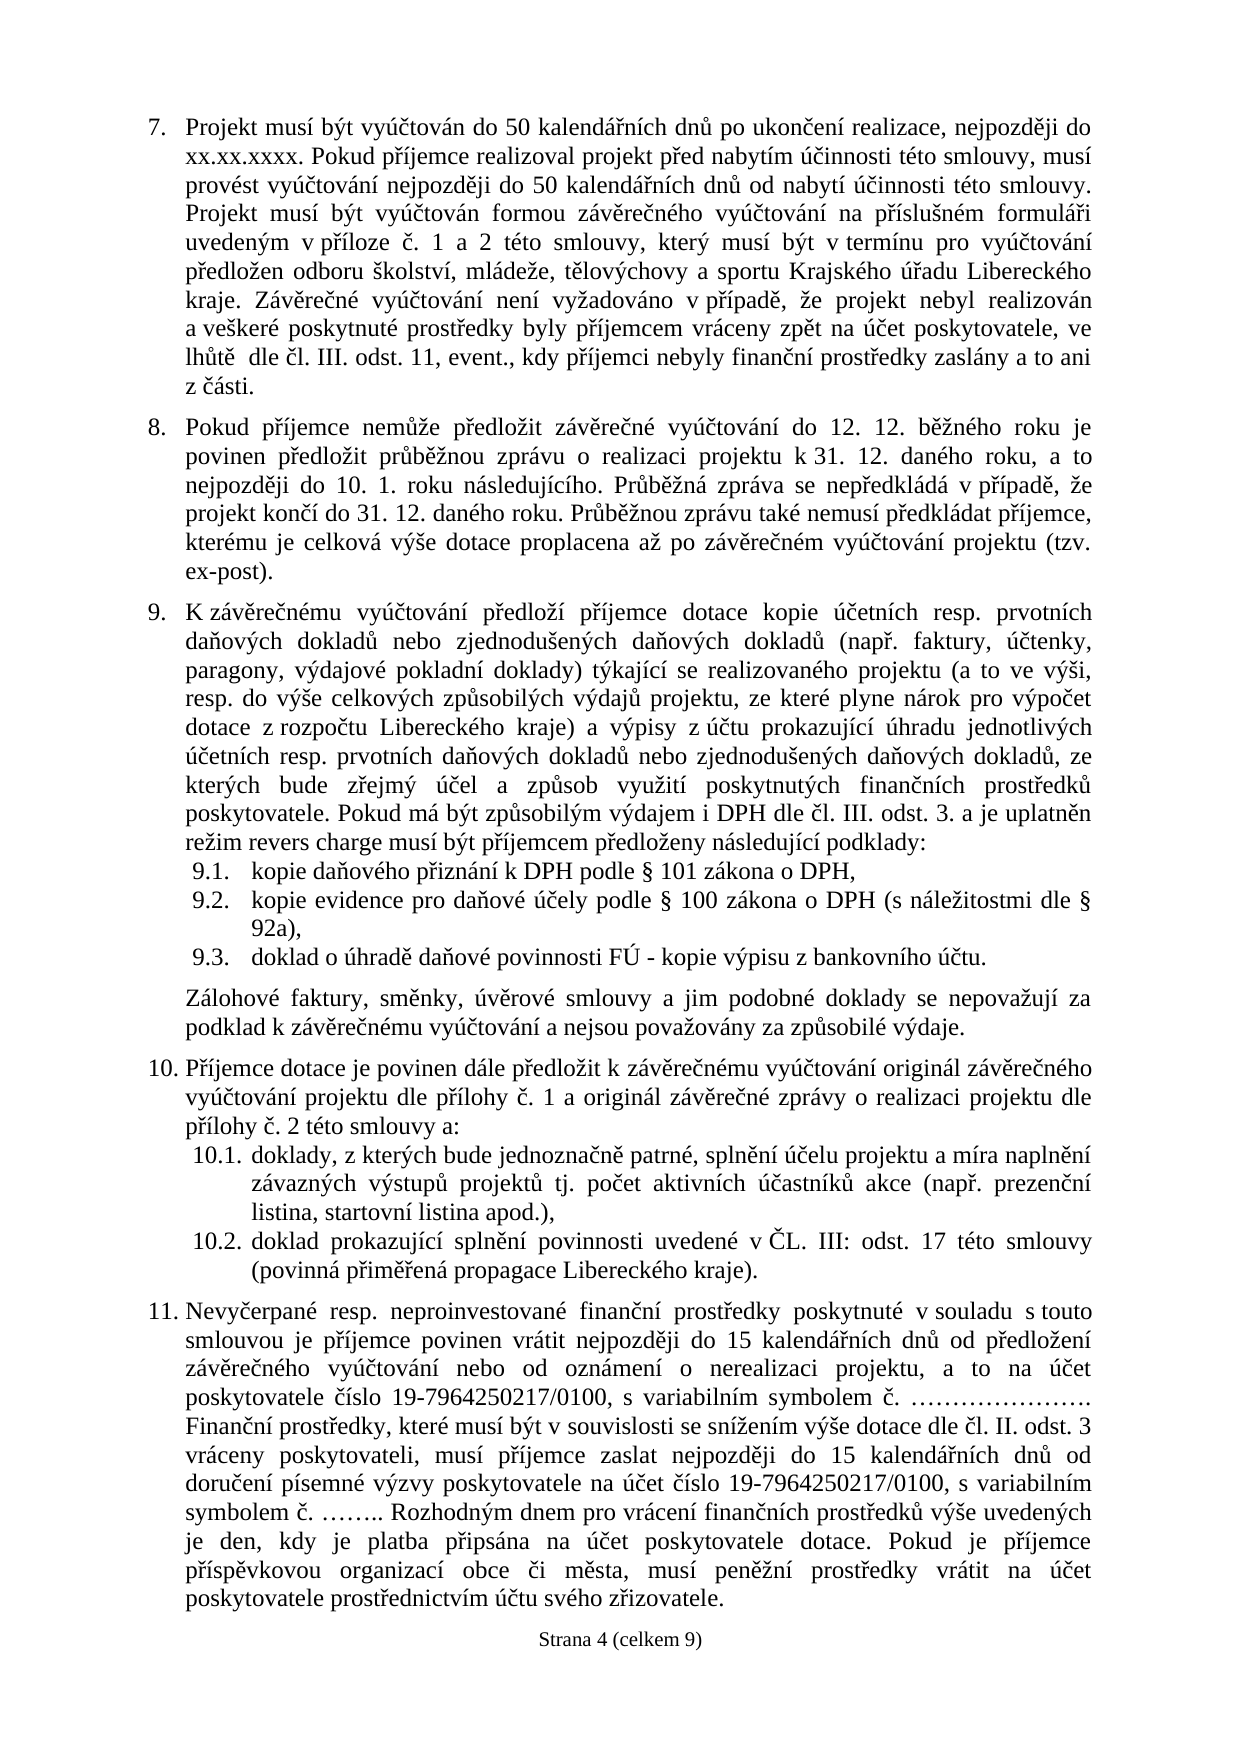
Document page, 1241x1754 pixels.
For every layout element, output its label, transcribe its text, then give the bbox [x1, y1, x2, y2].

list kopie evidence pro daňové účely podle § 100 zákona o DPH (s náležitostmi dle § 92a), [192, 885, 1092, 942]
list Příjemce dotace je povinen dále předložit k závěrečnému vyúčtování originál závěrečného vyúčtování projektu dle přílohy č. 1 a originál závěrečné zprávy o realizaci projektu dle přílohy č. 2 této smlouvy a: [148, 1053, 1092, 1140]
list Projekt musí být vyúčtován do 50 kalendářních dnů po ukončení realizace, nejpozději do xx.xx.xxxx. Pokud příjemce realizoval projekt před nabytím účinnosti této smlouvy, musí provést vyúčtování nejpozději do 50 kalendářních dnů od nabytí účinnosti této smlouvy. Projekt musí být vyúčtován formou závěrečného vyúčtování na příslušném formuláři uvedeným v příloze č. 1 a 2 této smlouvy, který musí být v termínu pro vyúčtování předložen odboru školství, mládeže, tělovýchovy a sportu Krajského úřadu Libereckého kraje. Závěrečné vyúčtování není vyžadováno v případě, že projekt nebyl realizován a veškeré poskytnuté prostředky byly příjemcem vráceny zpět na účet poskytovatele, ve lhůtě dle čl. III. odst. 11, event., kdy příjemci nebyly finanční prostředky zaslány a to ani z části. [148, 112, 1092, 400]
list doklady, z kterých bude jednoznačně patrné, splnění účelu projektu a míra naplnění závazných výstupů projektů tj. počet aktivních účastníků akce (např. prezenční listina, startovní listina apod.), [192, 1140, 1092, 1226]
list Nevyčerpané resp. neproinvestované finanční prostředky poskytnuté v souladu s touto smlouvou je příjemce povinen vrátit nejpozději do 15 kalendářních dnů od předložení závěrečného vyúčtování nebo od oznámení o nerealizaci projektu, a to na účet poskytovatele číslo 19-7964250217/0100, s variabilním symbolem č. …………………. Finanční prostředky, které musí být v souvislosti se snížením výše dotace dle čl. II. odst. 3 vráceny poskytovateli, musí příjemce zaslat nejpozději do 15 kalendářních dnů od doručení písemné výzvy poskytovatele na účet číslo 19-7964250217/0100, s variabilním symbolem č. …….. Rozhodným dnem pro vrácení finančních prostředků výše uvedených je den, kdy je platba připsána na účet poskytovatele dotace. Pokud je příjemce příspěvkovou organizací obce či města, musí peněžní prostředky vrátit na účet poskytovatele prostřednictvím účtu svého zřizovatele. [148, 1296, 1092, 1612]
list kopie daňového přiznání k DPH podle § 101 zákona o DPH, [192, 856, 1092, 885]
list K závěrečnému vyúčtování předloží příjemce dotace kopie účetních resp. prvotních daňových dokladů nebo zjednodušených daňových dokladů (např. faktury, účtenky, paragony, výdajové pokladní doklady) týkající se realizovaného projektu (a to ve výši, resp. do výše celkových způsobilých výdajů projektu, ze které plyne nárok pro výpočet dotace z rozpočtu Libereckého kraje) a výpisy z účtu prokazující úhradu jednotlivých účetních resp. prvotních daňových dokladů nebo zjednodušených daňových dokladů, ze kterých bude zřejmý účel a způsob využití poskytnutých finančních prostředků poskytovatele. Pokud má být způsobilým výdajem i DPH dle čl. III. odst. 3. a je uplatněn režim revers charge musí být příjemcem předloženy následující podklady: [148, 597, 1092, 856]
text Zálohové faktury, směnky, úvěrové smlouvy a jim podobné doklady se nepovažují za podklad k závěrečnému vyúčtování a nejsou považovány za způsobilé výdaje. [185, 983, 1092, 1041]
list doklad o úhradě daňové povinnosti FÚ - kopie výpisu z bankovního účtu. [192, 942, 1092, 971]
list Pokud příjemce nemůže předložit závěrečné vyúčtování do 12. 12. běžného roku je povinen předložit průběžnou zprávu o realizaci projektu k 31. 12. daného roku, a to nejpozději do 10. 1. roku následujícího. Průběžná zpráva se nepředkládá v případě, že projekt končí do 31. 12. daného roku. Průběžnou zprávu také nemusí předkládat příjemce, kterému je celková výše dotace proplacena až po závěrečném vyúčtování projektu (tzv. ex-post). [148, 412, 1092, 585]
list doklad prokazující splnění povinnosti uvedené v ČL. III: odst. 17 této smlouvy (povinná přiměřená propagace Libereckého kraje). [192, 1226, 1092, 1283]
